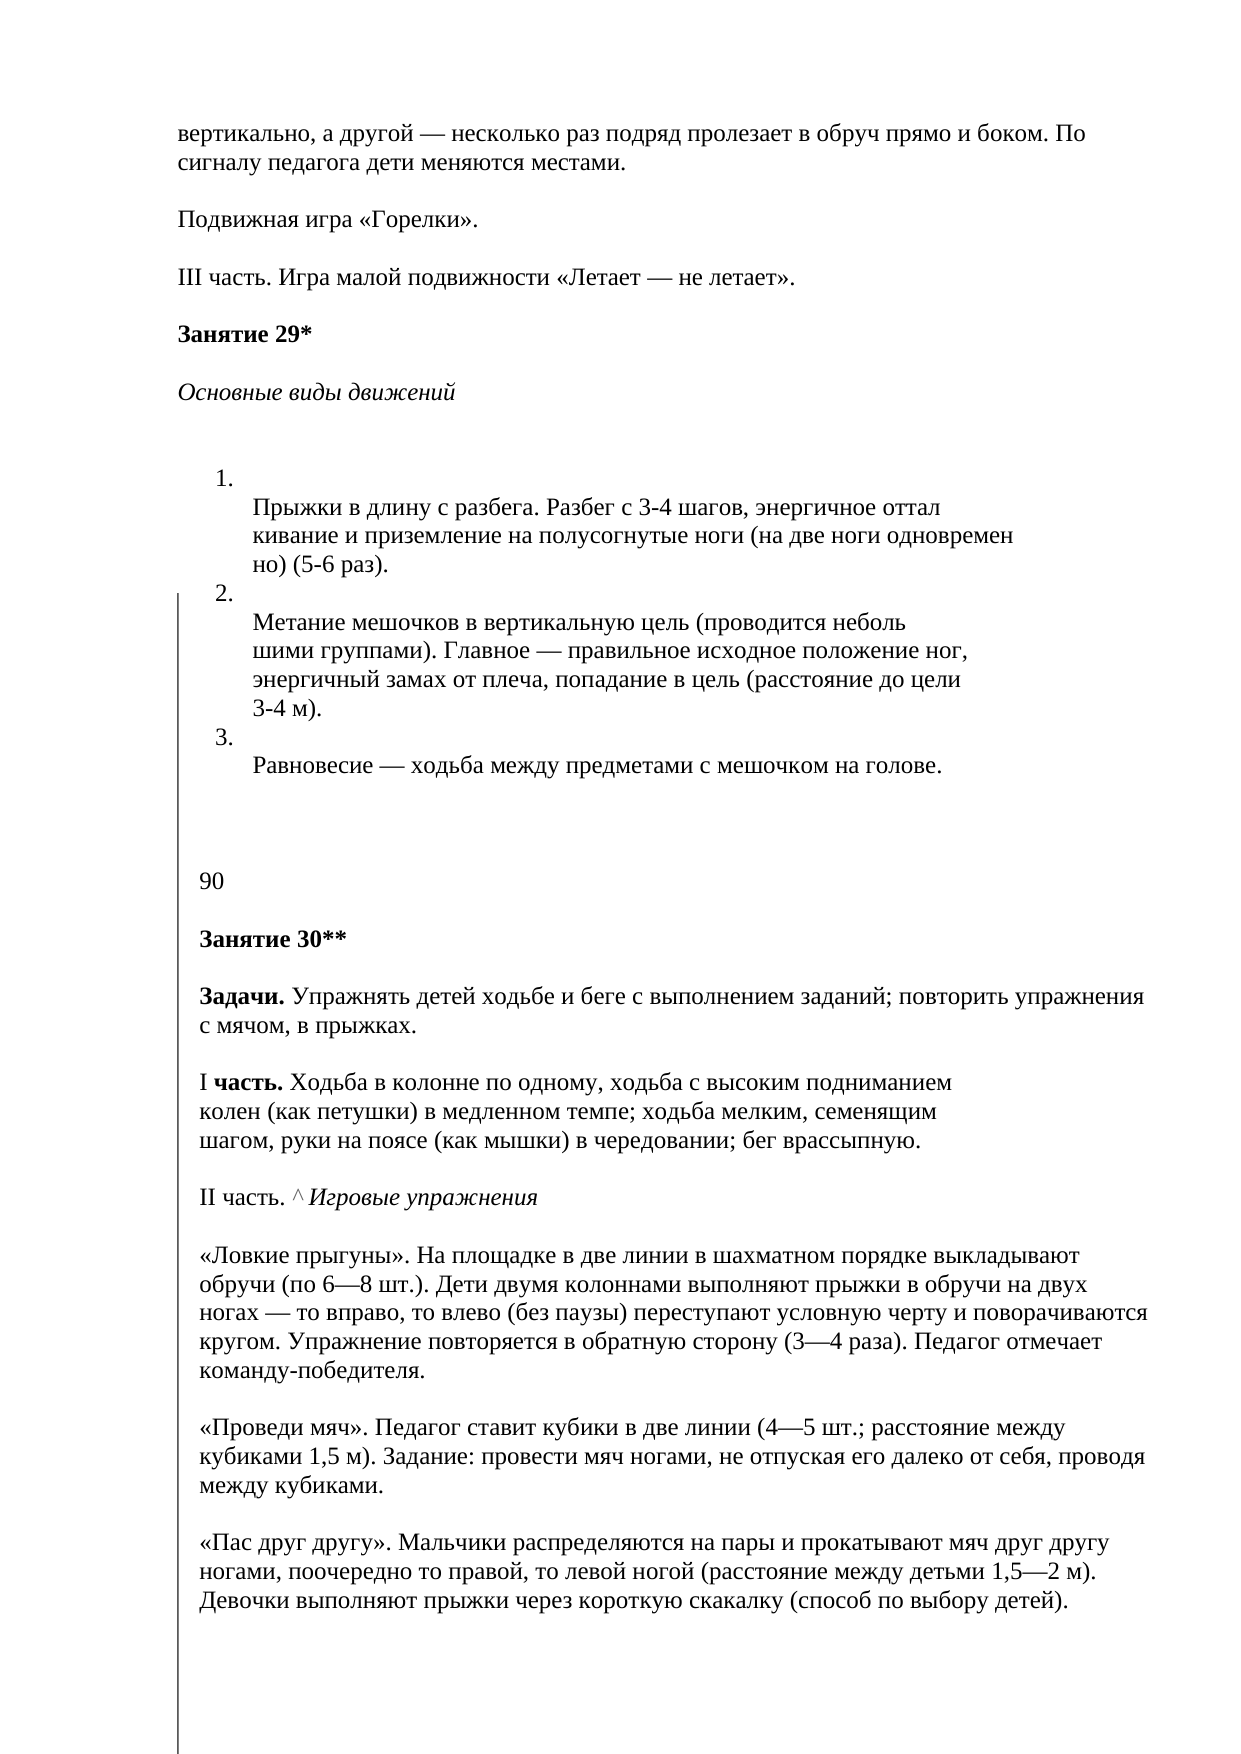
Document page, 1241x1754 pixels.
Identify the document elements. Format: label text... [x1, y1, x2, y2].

list Метание мешочков в вертикальную цель (проводится неболь шими группами). Главное — правильное исходное положение ног, энергичный замах от плеча, попадание в цель (расстояние до цели 3-4 м). [215, 578, 1152, 722]
list Прыжки в длину с разбега. Разбег с 3-4 шагов, энергичное оттал кивание и приземление на полусогнутые ноги (на две ноги одновремен но) (5-6 раз). [215, 463, 1152, 578]
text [181, 808, 1152, 1614]
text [177, 118, 1152, 434]
picture [177, 593, 181, 1754]
list Равновесие — ходьба между предметами с мешочком на голове. [215, 722, 1152, 779]
